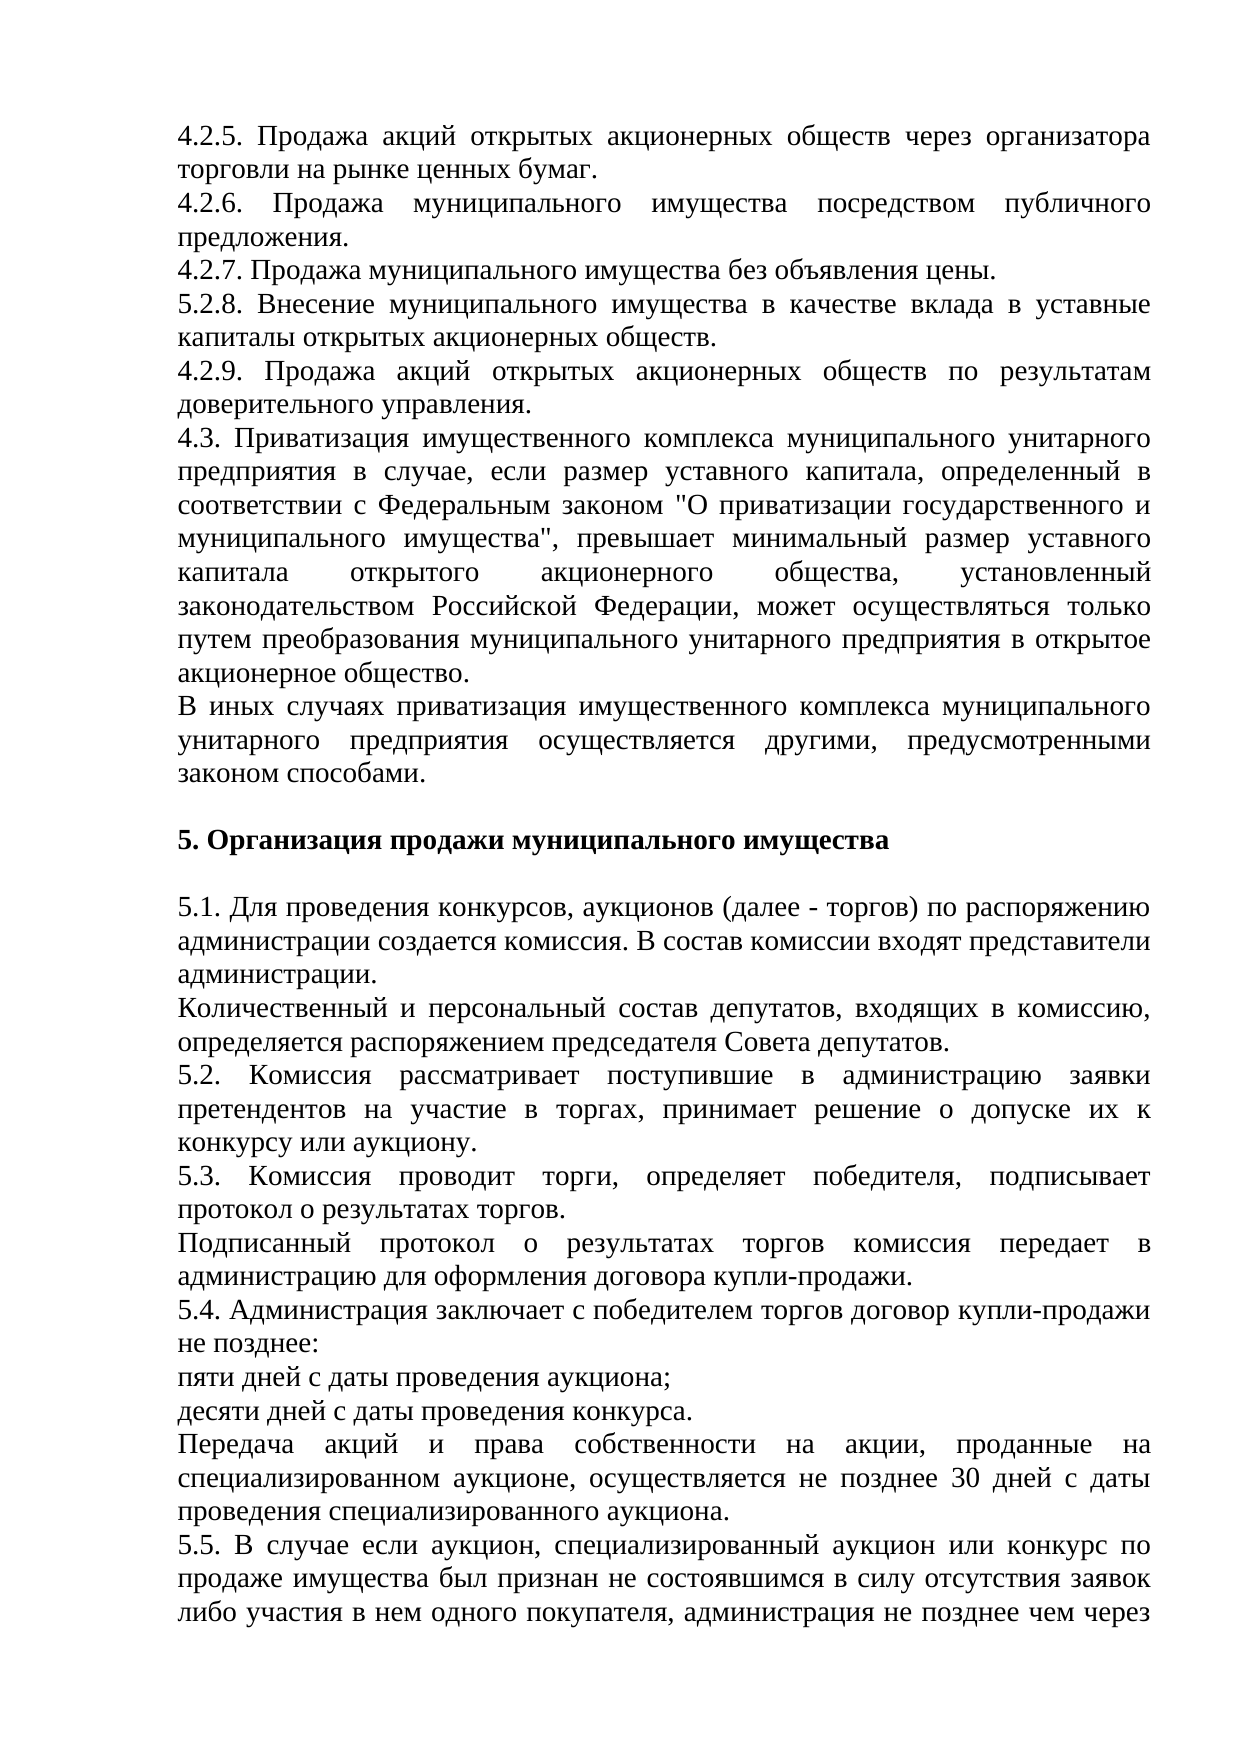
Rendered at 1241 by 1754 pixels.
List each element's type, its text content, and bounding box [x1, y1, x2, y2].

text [177, 1527, 1152, 1627]
text десяти дней с даты проведения конкурса. [177, 1393, 1152, 1426]
text 4.2.7. Продажа муниципального имущества без объявления цены. [177, 252, 1152, 286]
text 4.2.9. Продажа акций открытых акционерных обществ по результатам доверительного управления. [177, 353, 1152, 420]
text 4.3. Приватизация имущественного комплекса муниципального унитарного предприятия в случае, если размер уставного капитала, определенный в соответствии с Федеральным законом "О приватизации государственного и муниципального имущества", превышает минимальный размер уставного капитала открытого акционерного общества, установленный законодательством Российской Федерации, может осуществляться только путем преобразования муниципального унитарного предприятия в открытое акционерное общество. [177, 420, 1152, 688]
text 5.1. Для проведения конкурсов, аукционов (далее - торгов) по распоряжению администрации создается комиссия. В состав комиссии входят представители администрации. [177, 889, 1152, 990]
text В иных случаях приватизация имущественного комплекса муниципального унитарного предприятия осуществляется другими, предусмотренными законом способами. [177, 688, 1152, 789]
text 4.2.5. Продажа акций открытых акционерных обществ через организатора торговли на рынке ценных бумаг. [177, 118, 1152, 185]
text 5. Организация продажи муниципального имущества [177, 822, 1152, 856]
text 4.2.6. Продажа муниципального имущества посредством публичного предложения. [177, 185, 1152, 252]
text Передача акций и права собственности на акции, проданные на специализированном аукционе, осуществляется не позднее 30 дней с даты проведения специализированного аукциона. [177, 1426, 1152, 1527]
text 5.3. Комиссия проводит торги, определяет победителя, подписывает протокол о результатах торгов. [177, 1158, 1152, 1225]
text 5.2.8. Внесение муниципального имущества в качестве вклада в уставные капиталы открытых акционерных обществ. [177, 286, 1152, 353]
text 5.2. Комиссия рассматривает поступившие в администрацию заявки претендентов на участие в торгах, принимает решение о допуске их к конкурсу или аукциону. [177, 1057, 1152, 1158]
text Подписанный протокол о результатах торгов комиссия передает в администрацию для оформления договора купли-продажи. [177, 1225, 1152, 1292]
text 5.4. Администрация заключает с победителем торгов договор купли-продажи не позднее: [177, 1292, 1152, 1359]
text Количественный и персональный состав депутатов, входящих в комиссию, определяется распоряжением председателя Совета депутатов. [177, 990, 1152, 1057]
text пяти дней с даты проведения аукциона; [177, 1359, 1152, 1393]
